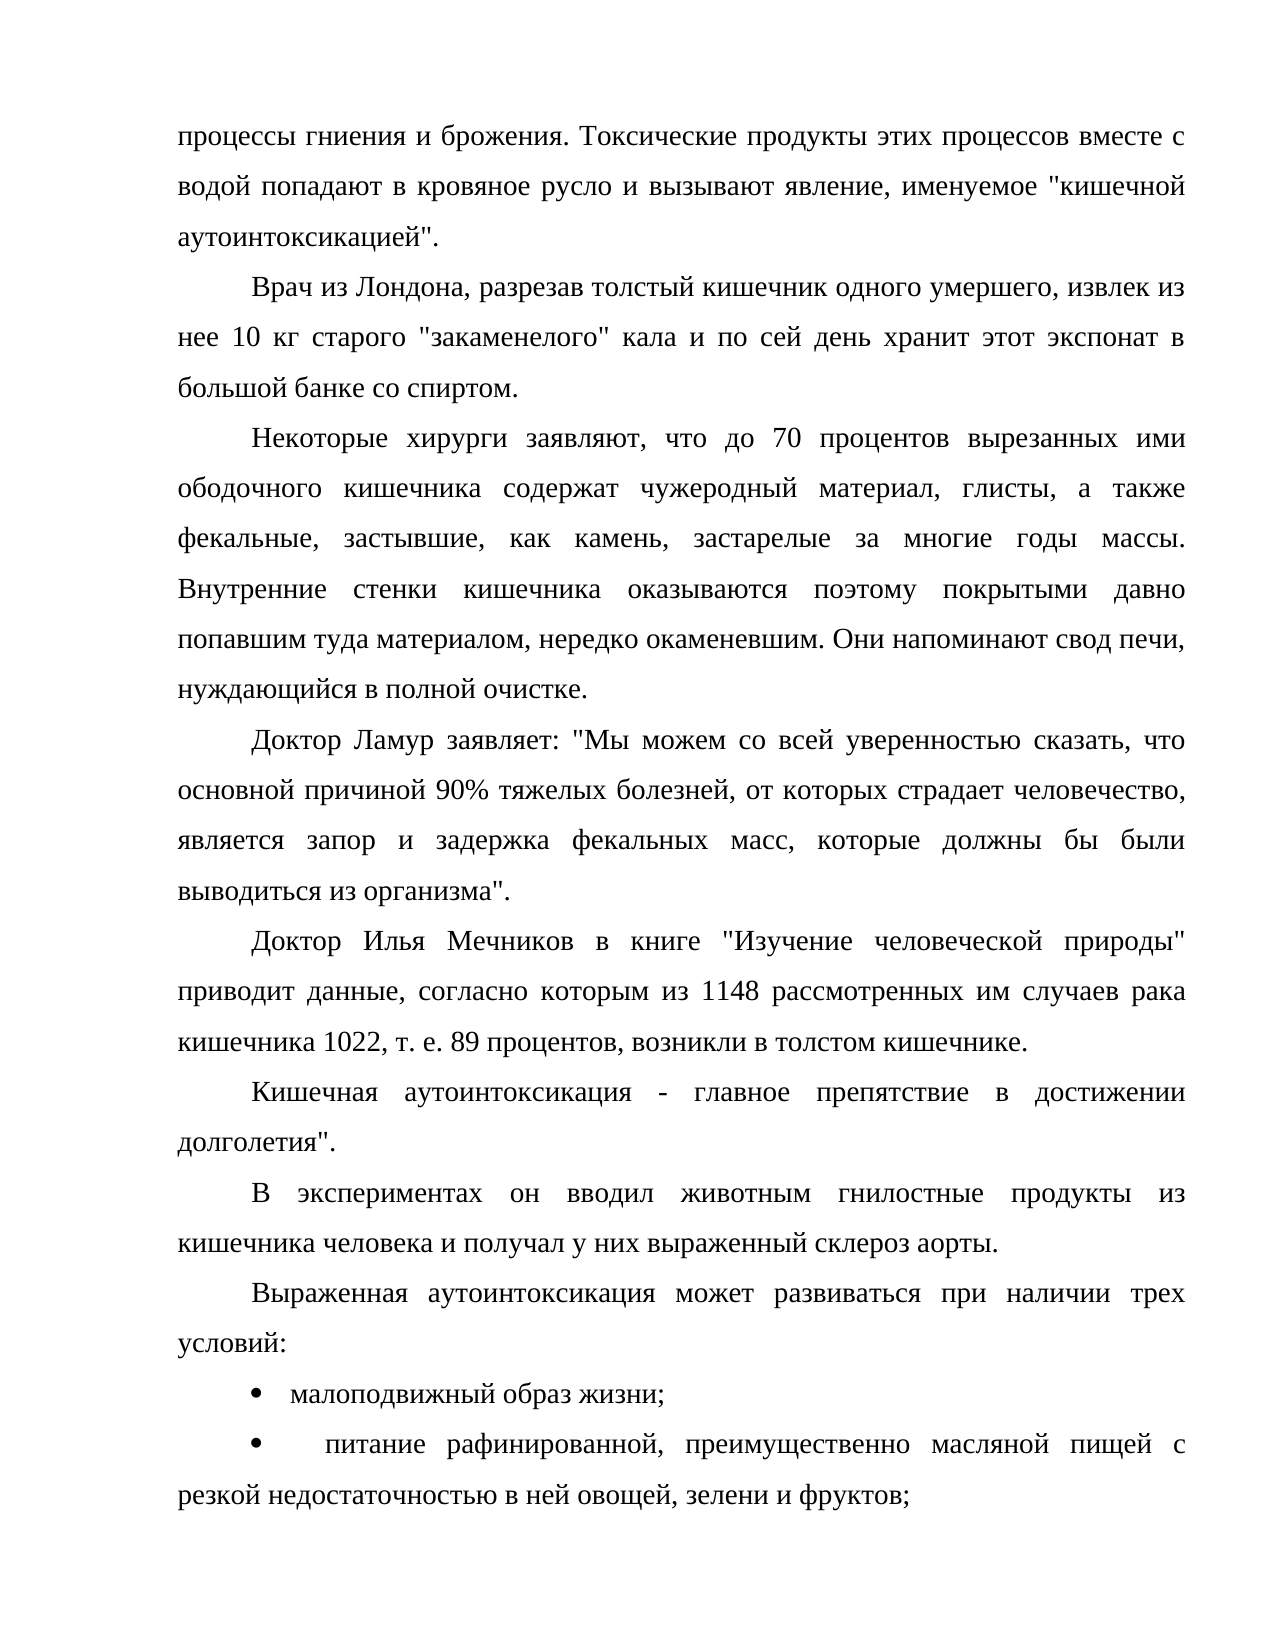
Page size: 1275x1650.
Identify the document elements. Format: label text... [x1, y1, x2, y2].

text Выраженная аутоинтоксикация может развиваться при наличии трех условий: [177, 1275, 1186, 1359]
text · питание рафинированной, преимущественно масляной пищей с резкой недостаточностью в ней овощей, зелени и фруктов; [177, 1426, 1186, 1510]
text Врач из Лондона, разрезав толстый кишечник одного умершего, извлек из нее 10 кг старого "закаменелого" кала и по сей день хранит этот экспонат в большой банке со спиртом. [177, 269, 1186, 403]
text Доктор Илья Мечников в книге "Изучение человеческой природы" приводит данные, согласно которым из 1148 рассмотренных им случаев рака кишечника 1022, т. е. 89 процентов, возникли в толстом кишечнике. [177, 923, 1186, 1057]
text Кишечная аутоинтоксикация - главное препятствие в достижении долголетия". [177, 1074, 1186, 1158]
text · малоподвижный образ жизни; [177, 1376, 1186, 1409]
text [177, 118, 1186, 252]
text Доктор Ламур заявляет: "Мы можем со всей уверенностью сказать, что основной причиной 90% тяжелых болезней, от которых страдает человечество, является запор и задержка фекальных масс, которые должны бы были выводиться из организма". [177, 722, 1186, 906]
text Некоторые хирурги заявляют, что до 70 процентов вырезанных ими ободочного кишечника содержат чужеродный материал, глисты, а также фекальные, застывшие, как камень, застарелые за многие годы массы. Внутренние стенки кишечника оказываются поэтому покрытыми давно попавшим туда материалом, нередко окаменевшим. Они напоминают свод печи, нуждающийся в полной очистке. [177, 420, 1186, 705]
text В экспериментах он вводил животным гнилостные продукты из кишечника человека и получал у них выраженный склероз аорты. [177, 1175, 1186, 1258]
